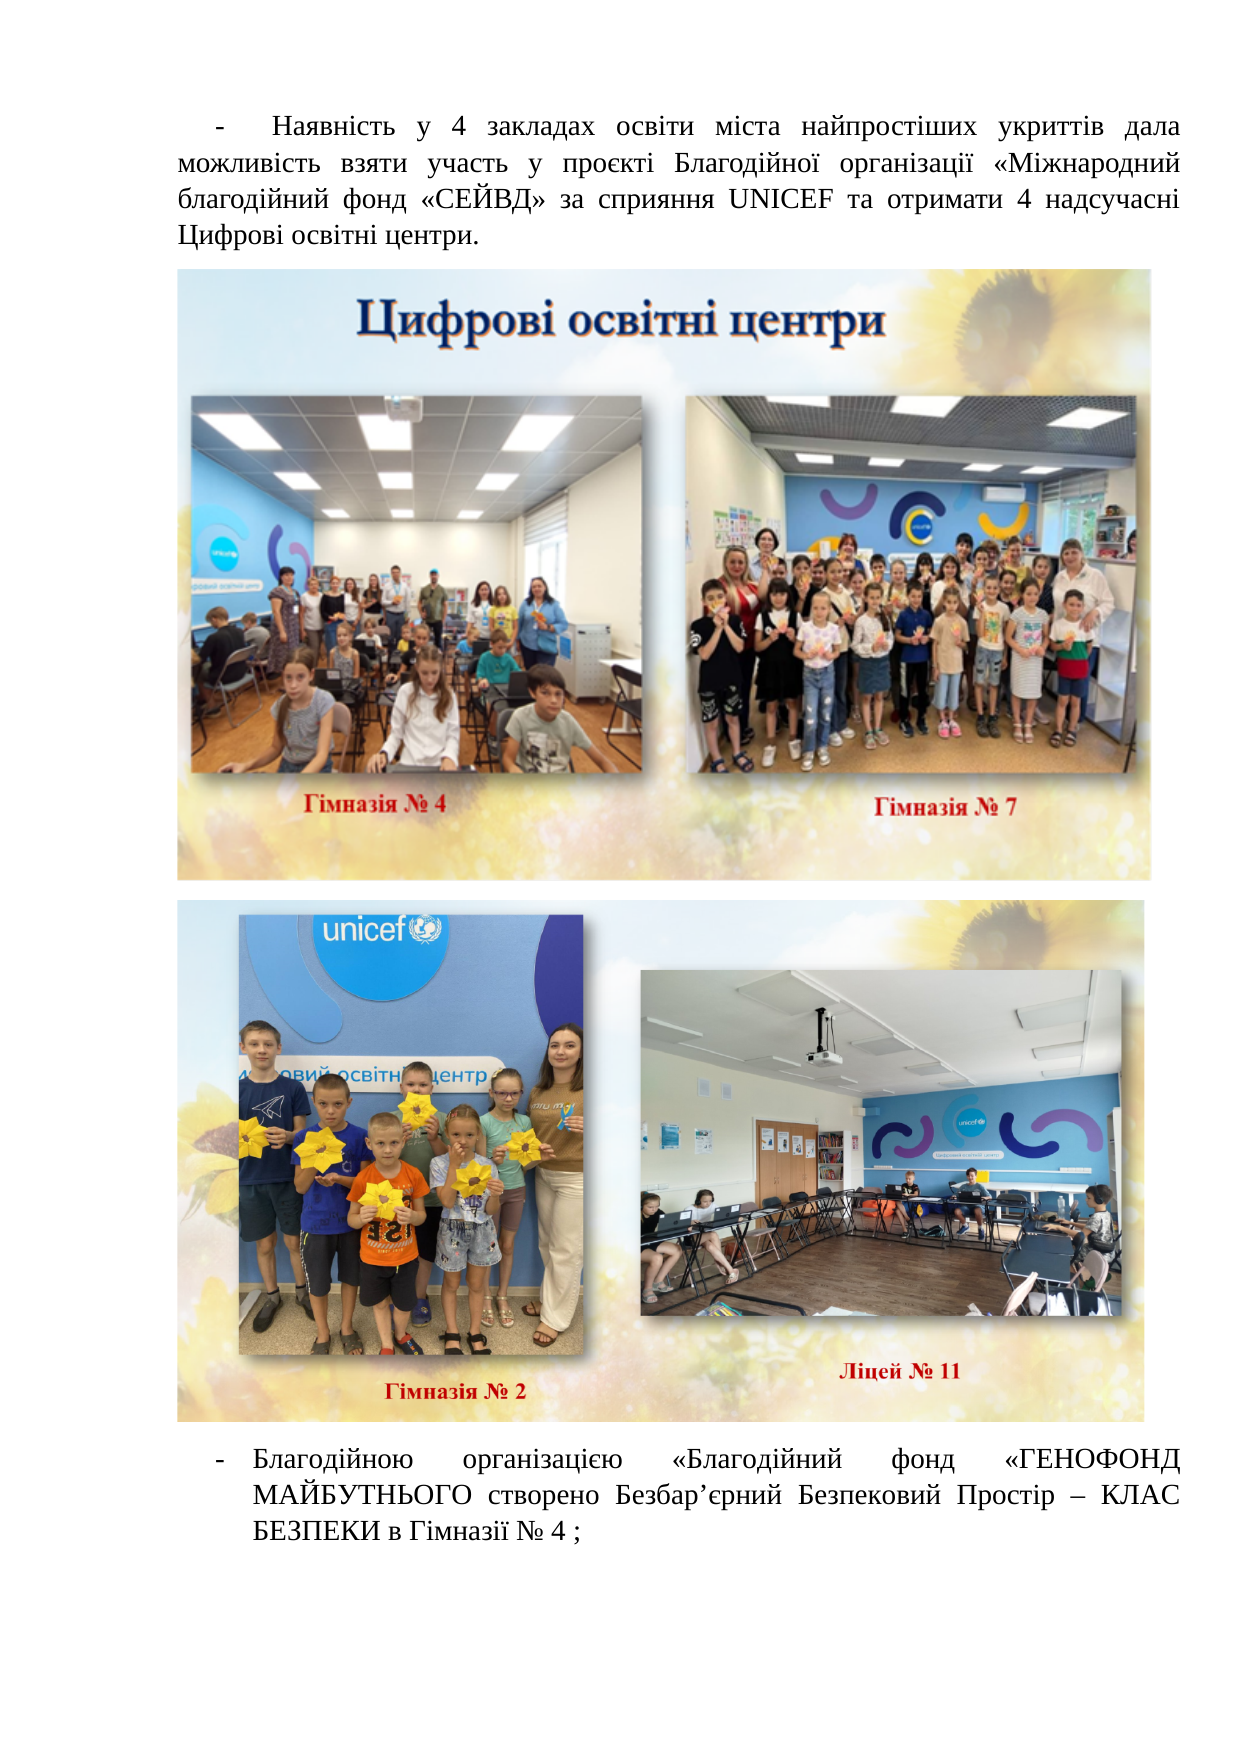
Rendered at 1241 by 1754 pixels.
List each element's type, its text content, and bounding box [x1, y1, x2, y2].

picture [177, 900, 1145, 1422]
list Наявність у 4 закладах освіти міста найпростіших укриттів дала можливість взяти участь у проєкті Благодійної організації «Міжнародний благодійний фонд «СЕЙВД» за сприяння UNICEF та отримати 4 надсучасні Цифрові освітні центри. [177, 108, 1181, 251]
list Благодійною організацією «Благодійний фонд «ГЕНОФОНД МАЙБУТНЬОГО створено Безбар’єрний Безпековий Простір – КЛАС БЕЗПЕКИ в Гімназії № 4 ; [215, 1441, 1181, 1547]
picture [177, 269, 1153, 882]
